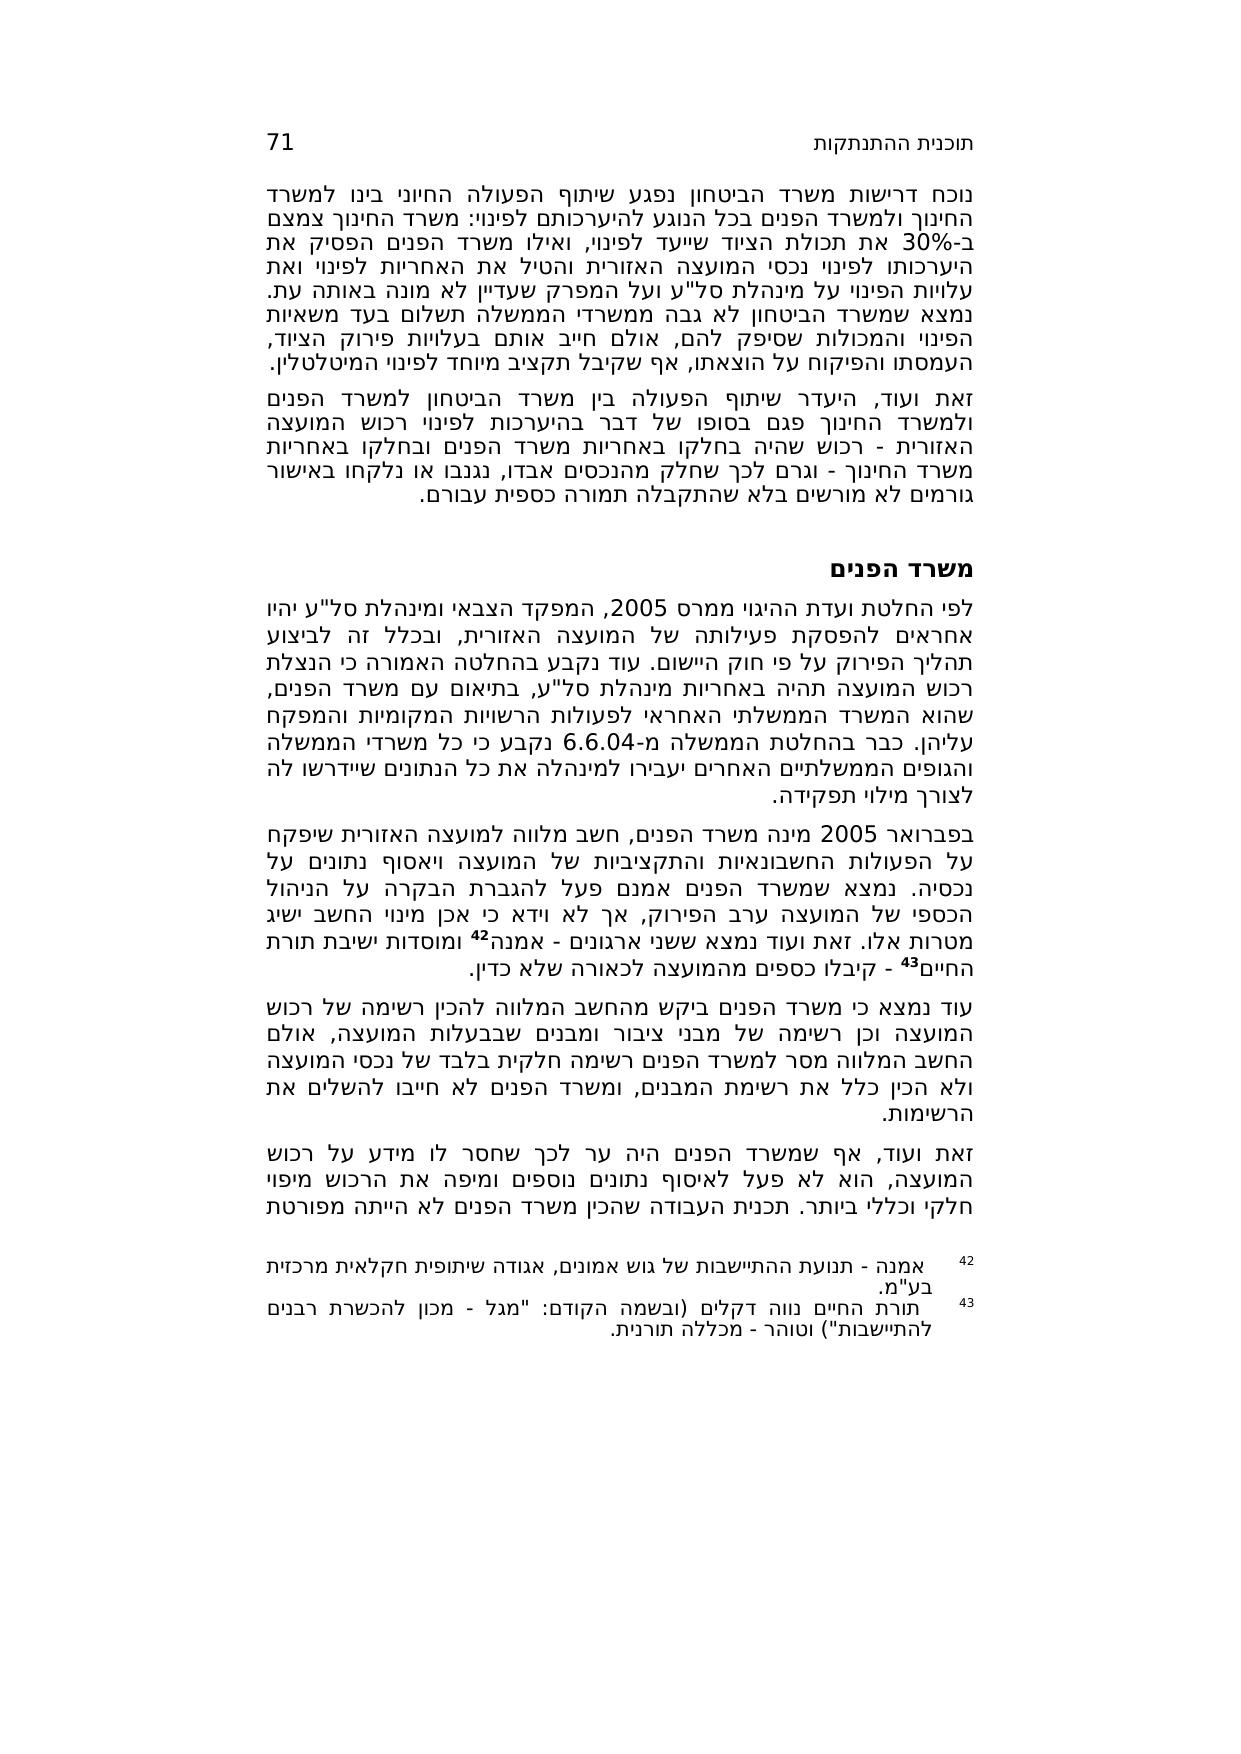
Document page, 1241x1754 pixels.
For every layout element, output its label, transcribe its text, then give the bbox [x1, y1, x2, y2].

text לפי החלטת ועדת ההיגוי ממרס 2005, המפקד הצבאי ומינהלת סל"ע יהיו אחראים להפסקת פעילותה של המועצה האזורית, ובכלל זה לביצוע תהליך הפירוק על פי חוק היישום. עוד נקבע בהחלטה האמורה כי הנצלת רכוש המועצה תהיה באחריות מינהלת סל"ע, בתיאום עם משרד הפנים, שהוא המשרד הממשלתי האחראי לפעולות הרשויות המקומיות והמפקח עליהן. כבר בהחלטת הממשלה מ-6.6.04 נקבע כי כל משרדי הממשלה והגופים הממשלתיים האחרים יעבירו למינהלה את כל הנתונים שיידרשו לה לצורך מילוי תפקידה. [266, 596, 974, 809]
text נוכח דרישות משרד הביטחון נפגע שיתוף הפעולה החיוני בינו למשרד החינוך ולמשרד הפנים בכל הנוגע להיערכותם לפינוי: משרד החינוך צמצם ב-30% את תכולת הציוד שייעד לפינוי, ואילו משרד הפנים הפסיק את היערכותו לפינוי נכסי המועצה האזורית והטיל את האחריות לפינוי ואת עלויות הפינוי על מינהלת סל"ע ועל המפרק שעדיין לא מונה באותה עת. נמצא שמשרד הביטחון לא גבה ממשרדי הממשלה תשלום בעד משאיות הפינוי והמכולות שסיפק להם, אולם חייב אותם בעלויות פירוק הציוד, העמסתו והפיקוח על הוצאתו, אף שקיבל תקציב מיוחד לפינוי המיטלטלין. [266, 183, 974, 375]
text זאת ועוד, אף שמשרד הפנים היה ער לכך שחסר לו מידע על רכוש המועצה, הוא לא פעל לאיסוף נתונים נוספים ומיפה את הרכוש מיפוי חלקי וכללי ביותר. תכנית העבודה שהכין משרד הפנים לא הייתה מפורטת ולא כללה את המידע הבסיסי הנדרש לצורך ביצוע משימת פינוי הרכוש (כגון מידע על סוג הרכוש המיועד לפינוי, מאפייניו, מקומו, והאתר שאליו יש לפנותו) אלא כללה קווים מנחים בלבד. בעקבות הודעתו של משרד הביטחון שמשרדי הממשלה המשתתפים בפינוי יישאו בעלויות הפינוי, הפסיק משרד הפנים את היערכותו לפינוי נכסי המועצה בסוף יוני 2005, ולפיכך איש לא טיפל בפינוי רכוש המועצה עד שמונה המפרק ב-13.7.05. [266, 1140, 974, 1220]
text בפברואר 2005 מינה משרד הפנים, חשב מלווה למועצה האזורית שיפקח על הפעולות החשבונאיות והתקציביות של המועצה ויאסוף נתונים על נכסיה. נמצא שמשרד הפנים אמנם פעל להגברת הבקרה על הניהול הכספי של המועצה ערב הפירוק, אך לא וידא כי אכן מינוי החשב ישיג מטרות אלו. זאת ועוד נמצא ששני ארגונים - אמנה ומוסדות ישיבת תורת החיים - קיבלו כספים מהמועצה לכאורה שלא כדין. [266, 821, 974, 981]
text זאת ועוד, היעדר שיתוף הפעולה בין משרד הביטחון למשרד הפנים ולמשרד החינוך פגם בסופו של דבר בהיערכות לפינוי רכוש המועצה האזורית - רכוש שהיה בחלקו באחריות משרד הפנים ובחלקו באחריות משרד החינוך - וגרם לכך שחלק מהנכסים אבדו, נגנבו או נלקחו באישור גורמים לא מורשים בלא שהתקבלה תמורה כספית עבורם. [266, 387, 974, 507]
text עוד נמצא כי משרד הפנים ביקש מהחשב המלווה להכין רשימה של רכוש המועצה וכן רשימה של מבני ציבור ומבנים שבבעלות המועצה, אולם החשב המלווה מסר למשרד הפנים רשימה חלקית בלבד של נכסי המועצה ולא הכין כלל את רשימת המבנים, ומשרד הפנים לא חייבו להשלים את הרשימות. [266, 994, 974, 1127]
text משרד הפנים [266, 556, 974, 583]
